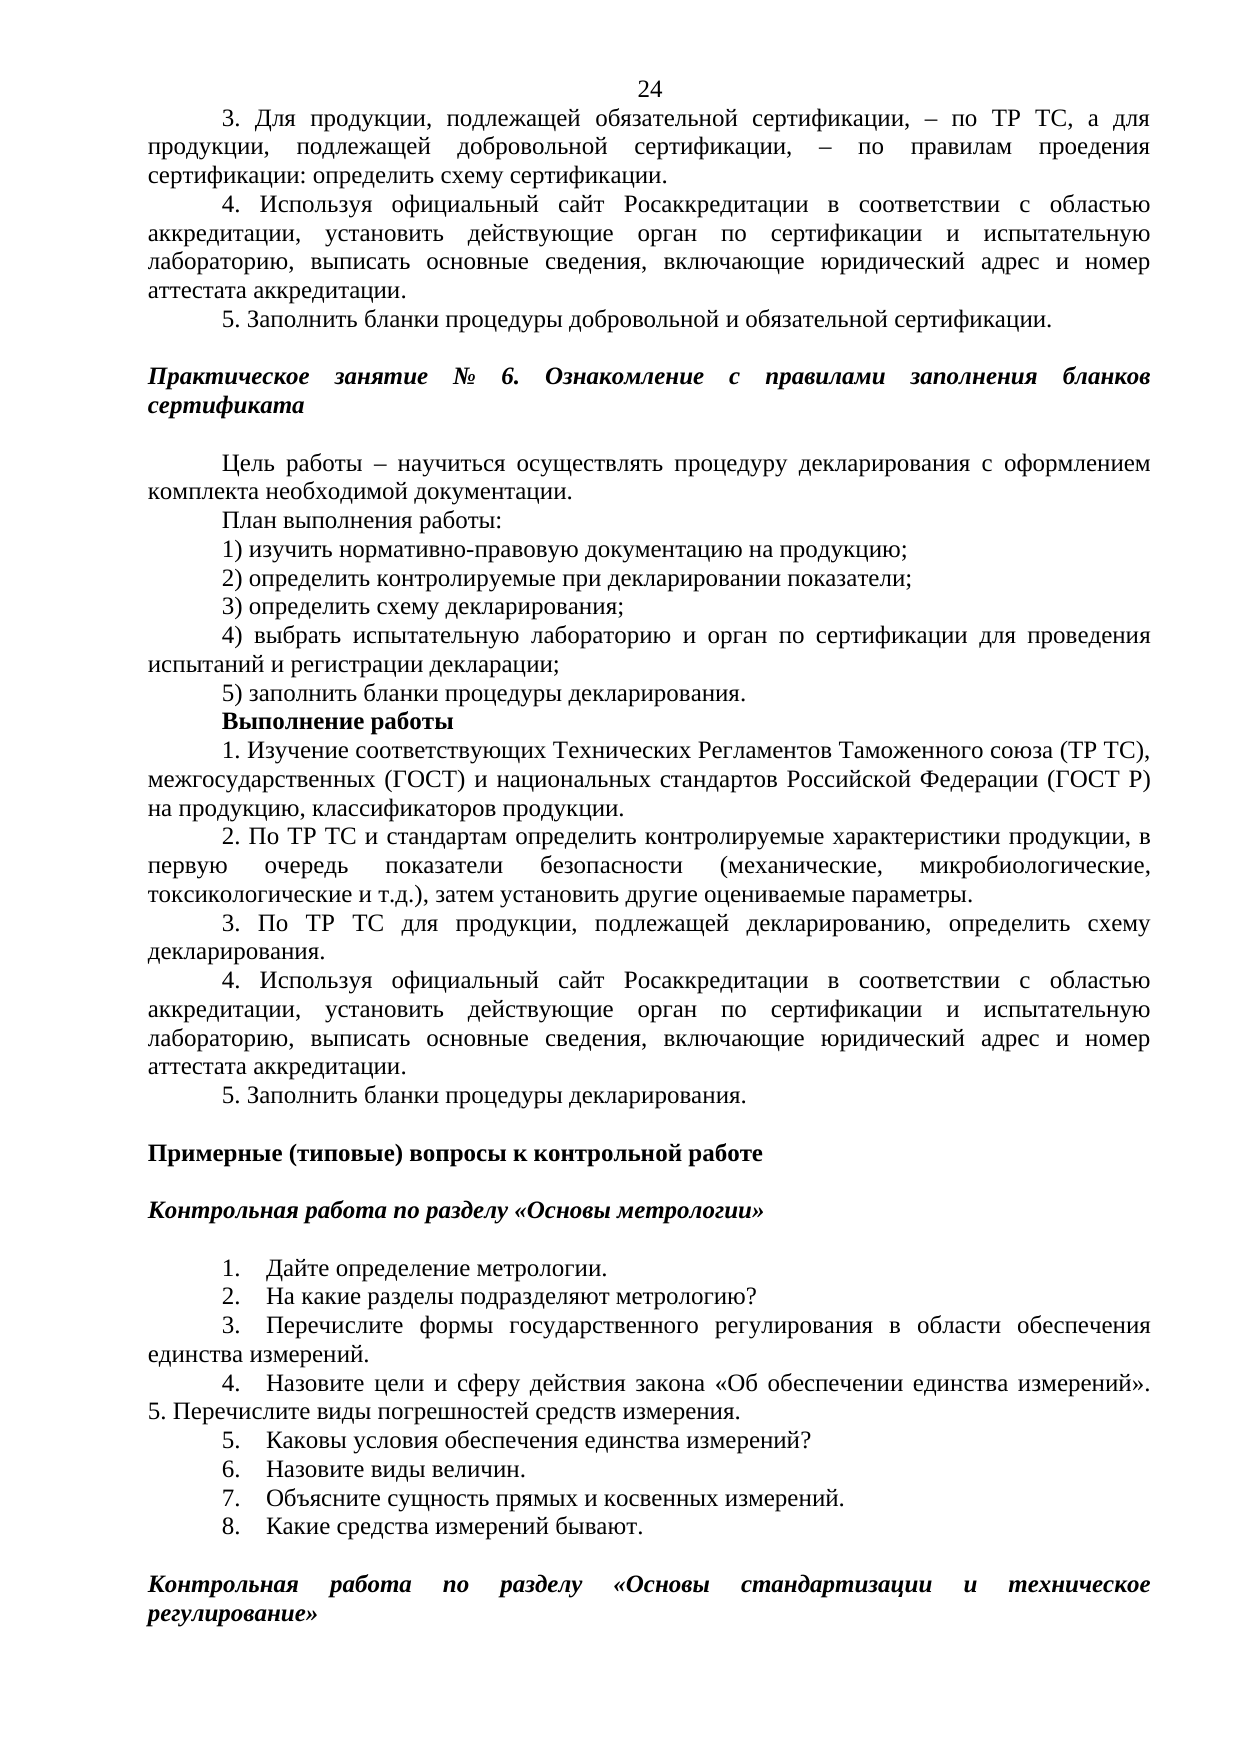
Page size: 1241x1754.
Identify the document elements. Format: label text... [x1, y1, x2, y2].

list На какие разделы подразделяют метрологию? [148, 1281, 1152, 1310]
text Практическое занятие № 6. Ознакомление с правилами заполнения бланков сертификата [148, 361, 1152, 419]
text 3. По ТР ТС для продукции, подлежащей декларированию, определить схему декларирования. [148, 908, 1152, 965]
text 2. По ТР ТС и стандартам определить контролируемые характеристики продукции, в первую очередь показатели безопасности (механические, микробиологические, токсикологические и т.д.), затем установить другие оцениваемые параметры. [148, 821, 1152, 908]
text 1. Изучение соответствующих Технических Регламентов Таможенного союза (ТР ТС), межгосударственных (ГОСТ) и национальных стандартов Российской Федерации (ГОСТ Р) на продукцию, классификаторов продукции. [148, 735, 1152, 821]
text 1) изучить нормативно-правовую документацию на продукцию; [148, 534, 1152, 563]
text 5. Заполнить бланки процедуры добровольной и обязательной сертификации. [148, 304, 1152, 333]
list Объясните сущность прямых и косвенных измерений. [148, 1483, 1152, 1511]
text 4. Используя официальный сайт Росаккредитации в соответствии с областью аккредитации, установить действующие орган по сертификации и испытательную лабораторию, выписать основные сведения, включающие юридический адрес и номер аттестата аккредитации. [148, 965, 1152, 1080]
text 5. Заполнить бланки процедуры декларирования. [148, 1080, 1152, 1109]
text 2) определить контролируемые при декларировании показатели; [148, 563, 1152, 591]
text 5) заполнить бланки процедуры декларирования. [148, 678, 1152, 706]
text План выполнения работы: [148, 505, 1152, 534]
text Контрольная работа по разделу «Основы метрологии» [148, 1195, 1152, 1224]
list Дайте определение метрологии. [148, 1253, 1152, 1281]
list Перечислите формы государственного регулирования в области обеспечения единства измерений. [148, 1310, 1152, 1368]
text Выполнение работы [148, 706, 1152, 735]
list Назовите цели и сферу действия закона «Об обеспечении единства измерений». 5. Перечислите виды погрешностей средств измерения. [148, 1368, 1152, 1425]
text 3) определить схему декларирования; [148, 591, 1152, 620]
text Примерные (типовые) вопросы к контрольной работе [148, 1138, 1152, 1166]
text 4. Используя официальный сайт Росаккредитации в соответствии с областью аккредитации, установить действующие орган по сертификации и испытательную лабораторию, выписать основные сведения, включающие юридический адрес и номер аттестата аккредитации. [148, 189, 1152, 304]
list Каковы условия обеспечения единства измерений? [148, 1425, 1152, 1454]
list Какие средства измерений бывают. [148, 1511, 1152, 1540]
text Цель работы – научиться осуществлять процедуру декларирования с оформлением комплекта необходимой документации. [148, 448, 1152, 505]
text 3. Для продукции, подлежащей обязательной сертификации, – по ТР ТС, а для продукции, подлежащей добровольной сертификации, – по правилам проедения сертификации: определить схему сертификации. [148, 103, 1152, 189]
text Контрольная работа по разделу «Основы стандартизации и техническое регулирование» [148, 1569, 1152, 1626]
text 4) выбрать испытательную лабораторию и орган по сертификации для проведения испытаний и регистрации декларации; [148, 620, 1152, 678]
list Назовите виды величин. [148, 1454, 1152, 1483]
